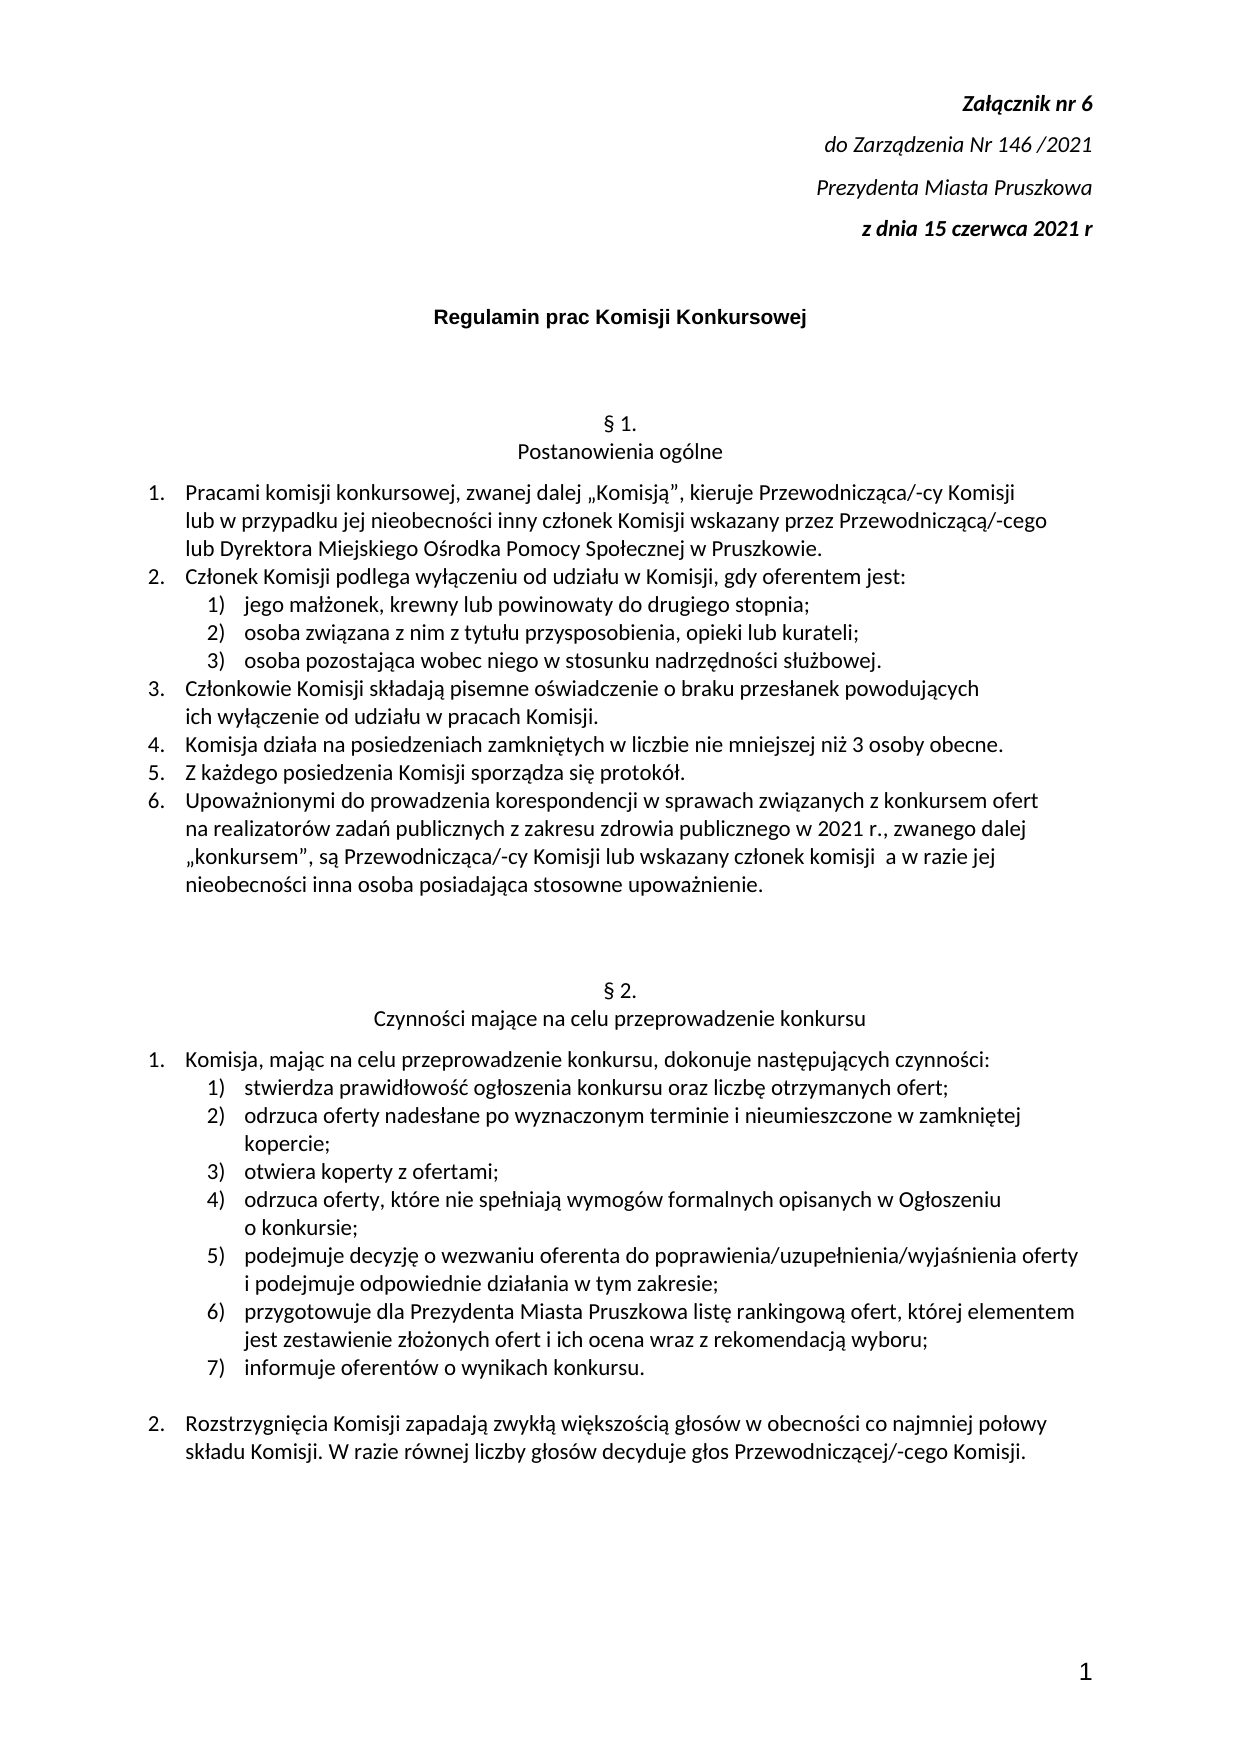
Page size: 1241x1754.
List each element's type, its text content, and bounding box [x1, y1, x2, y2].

list Upoważnionymi do prowadzenia korespondencji w sprawach związanych z konkursem ofert na realizatorów zadań publicznych z zakresu zdrowia publicznego w 2021 r., zwanego dalej „konkursem”, są Przewodnicząca/-cy Komisji lub wskazany członek komisji a w razie jej nieobecności inna osoba posiadająca stosowne upoważnienie. [148, 786, 1093, 898]
list informuje oferentów o wynikach konkursu. [207, 1353, 1093, 1381]
list stwierdza prawidłowość ogłoszenia konkursu oraz liczbę otrzymanych ofert; [207, 1073, 1093, 1101]
list przygotowuje dla Prezydenta Miasta Pruszkowa listę rankingową ofert, której elementem jest zestawienie złożonych ofert i ich ocena wraz z rekomendacją wyboru; [207, 1297, 1093, 1353]
list Rozstrzygnięcia Komisji zapadają zwykłą większością głosów w obecności co najmniej połowy składu Komisji. W razie równej liczby głosów decyduje głos Przewodniczącej/-cego Komisji. [148, 1409, 1093, 1465]
text Załącznik nr 6 [148, 89, 1093, 117]
subtitle Regulamin prac Komisji Konkursowej [148, 305, 1093, 329]
list Komisja, mając na celu przeprowadzenie konkursu, dokonuje następujących czynności: [148, 1045, 1093, 1073]
list osoba związana z nim z tytułu przysposobienia, opieki lub kurateli; [207, 618, 1093, 646]
list Pracami komisji konkursowej, zwanej dalej „Komisją”, kieruje Przewodnicząca/-cy Komisji lub w przypadku jej nieobecności inny członek Komisji wskazany przez Przewodniczącą/-cego lub Dyrektora Miejskiego Ośrodka Pomocy Społecznej w Pruszkowie. [148, 478, 1093, 562]
list podejmuje decyzję o wezwaniu oferenta do poprawienia/uzupełnienia/wyjaśnienia oferty i podejmuje odpowiednie działania w tym zakresie; [207, 1241, 1093, 1297]
subtitle § 1. Postanowienia ogólne [148, 409, 1093, 466]
list odrzuca oferty, które nie spełniają wymogów formalnych opisanych w Ogłoszeniu o konkursie; [207, 1185, 1093, 1241]
list osoba pozostająca wobec niego w stosunku nadrzędności służbowej. [207, 646, 1093, 674]
list Członkowie Komisji składają pisemne oświadczenie o braku przesłanek powodujących ich wyłączenie od udziału w pracach Komisji. [148, 674, 1093, 730]
list otwiera koperty z ofertami; [207, 1157, 1093, 1185]
list jego małżonek, krewny lub powinowaty do drugiego stopnia; [207, 590, 1093, 618]
list odrzuca oferty nadesłane po wyznaczonym terminie i nieumieszczone w zamkniętej kopercie; [207, 1101, 1093, 1157]
text do Zarządzenia Nr 146 /2021 [148, 131, 1093, 159]
text z dnia 15 czerwca 2021 r [148, 214, 1093, 243]
text Prezydenta Miasta Pruszkowa [148, 173, 1093, 201]
subtitle § 2. Czynności mające na celu przeprowadzenie konkursu [148, 976, 1093, 1032]
list Z każdego posiedzenia Komisji sporządza się protokół. [148, 758, 1093, 786]
list Członek Komisji podlega wyłączeniu od udziału w Komisji, gdy oferentem jest: [148, 562, 1093, 590]
list Komisja działa na posiedzeniach zamkniętych w liczbie nie mniejszej niż 3 osoby obecne. [148, 730, 1093, 758]
